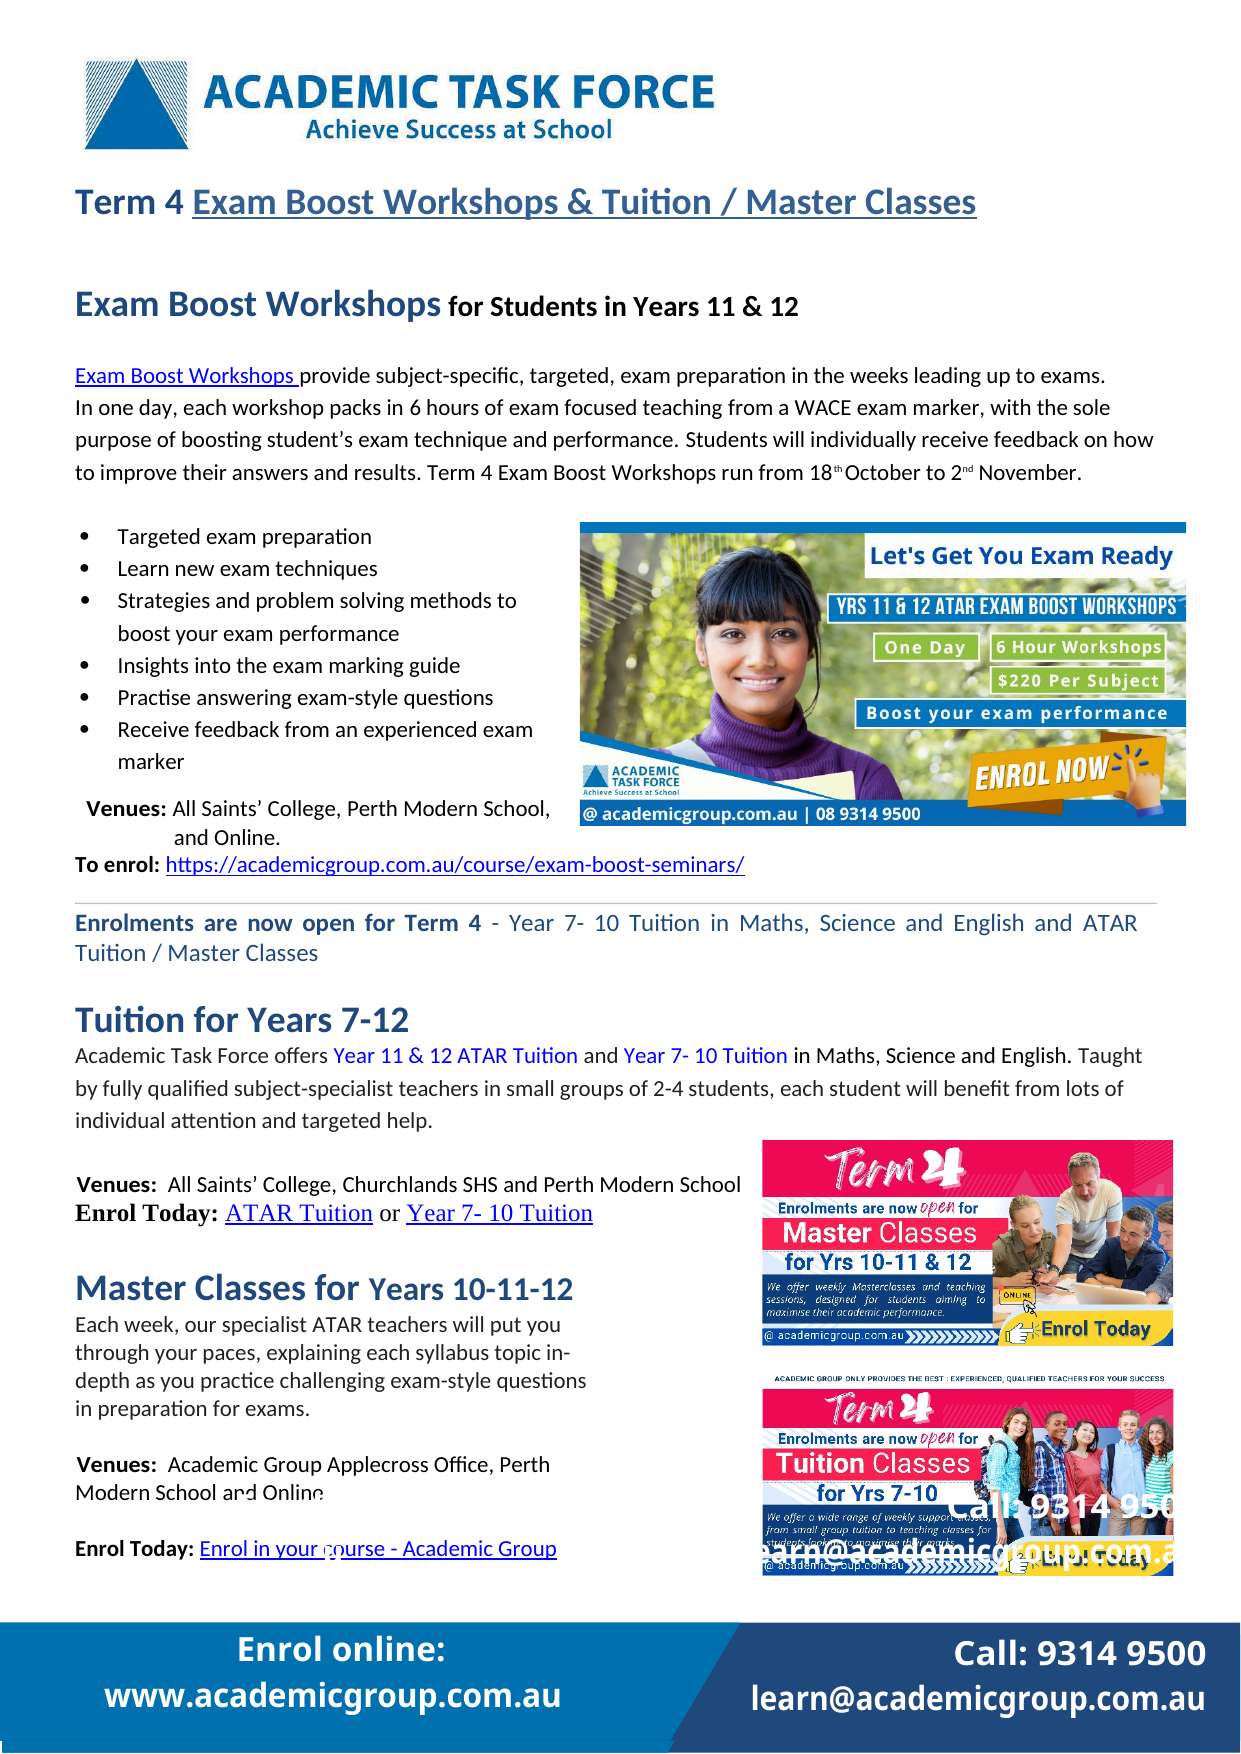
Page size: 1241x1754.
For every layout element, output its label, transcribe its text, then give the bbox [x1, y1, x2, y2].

text Academic Task Force offers Year 11 & 12 ATAR Tuition and Year 7- 10 Tuition in Maths, Science and English. Taught by fully qualified subject-specialist teachers in small groups of 2-4 students, each student will benefit from lots of individual attention and targeted help. [75, 1042, 1167, 1134]
table_header Master Classes for Years 10-11-12 Each week, our specialist ATAR teachers will put you through your paces, explaining each syllabus topic in-depth as you practice challenging exam-style questions in preparation for exams. Venu Venues: Academic Group Applecross Office, Perth Modern School and Online Enrol Today: Enrol in your course - Academic Group [75, 1264, 592, 1310]
table_header [592, 1264, 1199, 1562]
table_header [572, 522, 1197, 851]
picture [762, 1140, 1174, 1264]
text Exam Boost Workshops for Students in Years 11 & 12 [75, 280, 1165, 326]
text Venues: All Saints’ College, Churchlands SHS and Perth Modern School [75, 1170, 1165, 1198]
text Term 4 Exam Boost Workshops & Tuition / Master Classes [75, 178, 1167, 224]
picture [762, 1562, 1174, 1576]
picture [579, 522, 1187, 826]
picture [83, 57, 717, 150]
table_header Master Classes for Years 10-11-12 Each week, our specialist ATAR teachers will put you through your paces, explaining each syllabus topic in-depth as you practice challenging exam-style questions in preparation for exams. Venu Venues: Academic Group Applecross Office, Perth Modern School and Online Enrol Today: Enrol in your course - Academic Group [75, 1422, 592, 1562]
table_header Targeted exam preparation Learn new exam techniques Strategies and problem solving methods to boost your exam performance Insights into the exam marking guide Practise answering exam-style questions Receive feedback from an experienced exam marker Venues: All Saints’ College, Perth Modern School, and Online. [75, 522, 572, 851]
text Exam Boost Workshops provide subject-specific, targeted, exam preparation in the weeks leading up to exams. In one day, each workshop packs in 6 hours of exam focused teaching from a WACE exam marker, with the sole purpose of boosting student’s exam technique and performance. Students will individually receive feedback on how to improve their answers and results. Term 4 Exam Boost Workshops run from 18th October to 2nd November. [75, 361, 1165, 486]
text Enrolments are now open for Term 4 - Year 7- 10 Tuition in Maths, Science and English and ATAR Tuition / Master Classes [75, 907, 1138, 968]
text Enrol Today: ATAR Tuition or Year 7- 10 Tuition [75, 1198, 1167, 1227]
text To enrol: https://academicgroup.com.au/course/exam-boost-seminars/ [75, 851, 1165, 879]
text _______________________________________________________________________________________________ [75, 879, 1165, 907]
text Tuition for Years 7-12 [75, 996, 1165, 1042]
